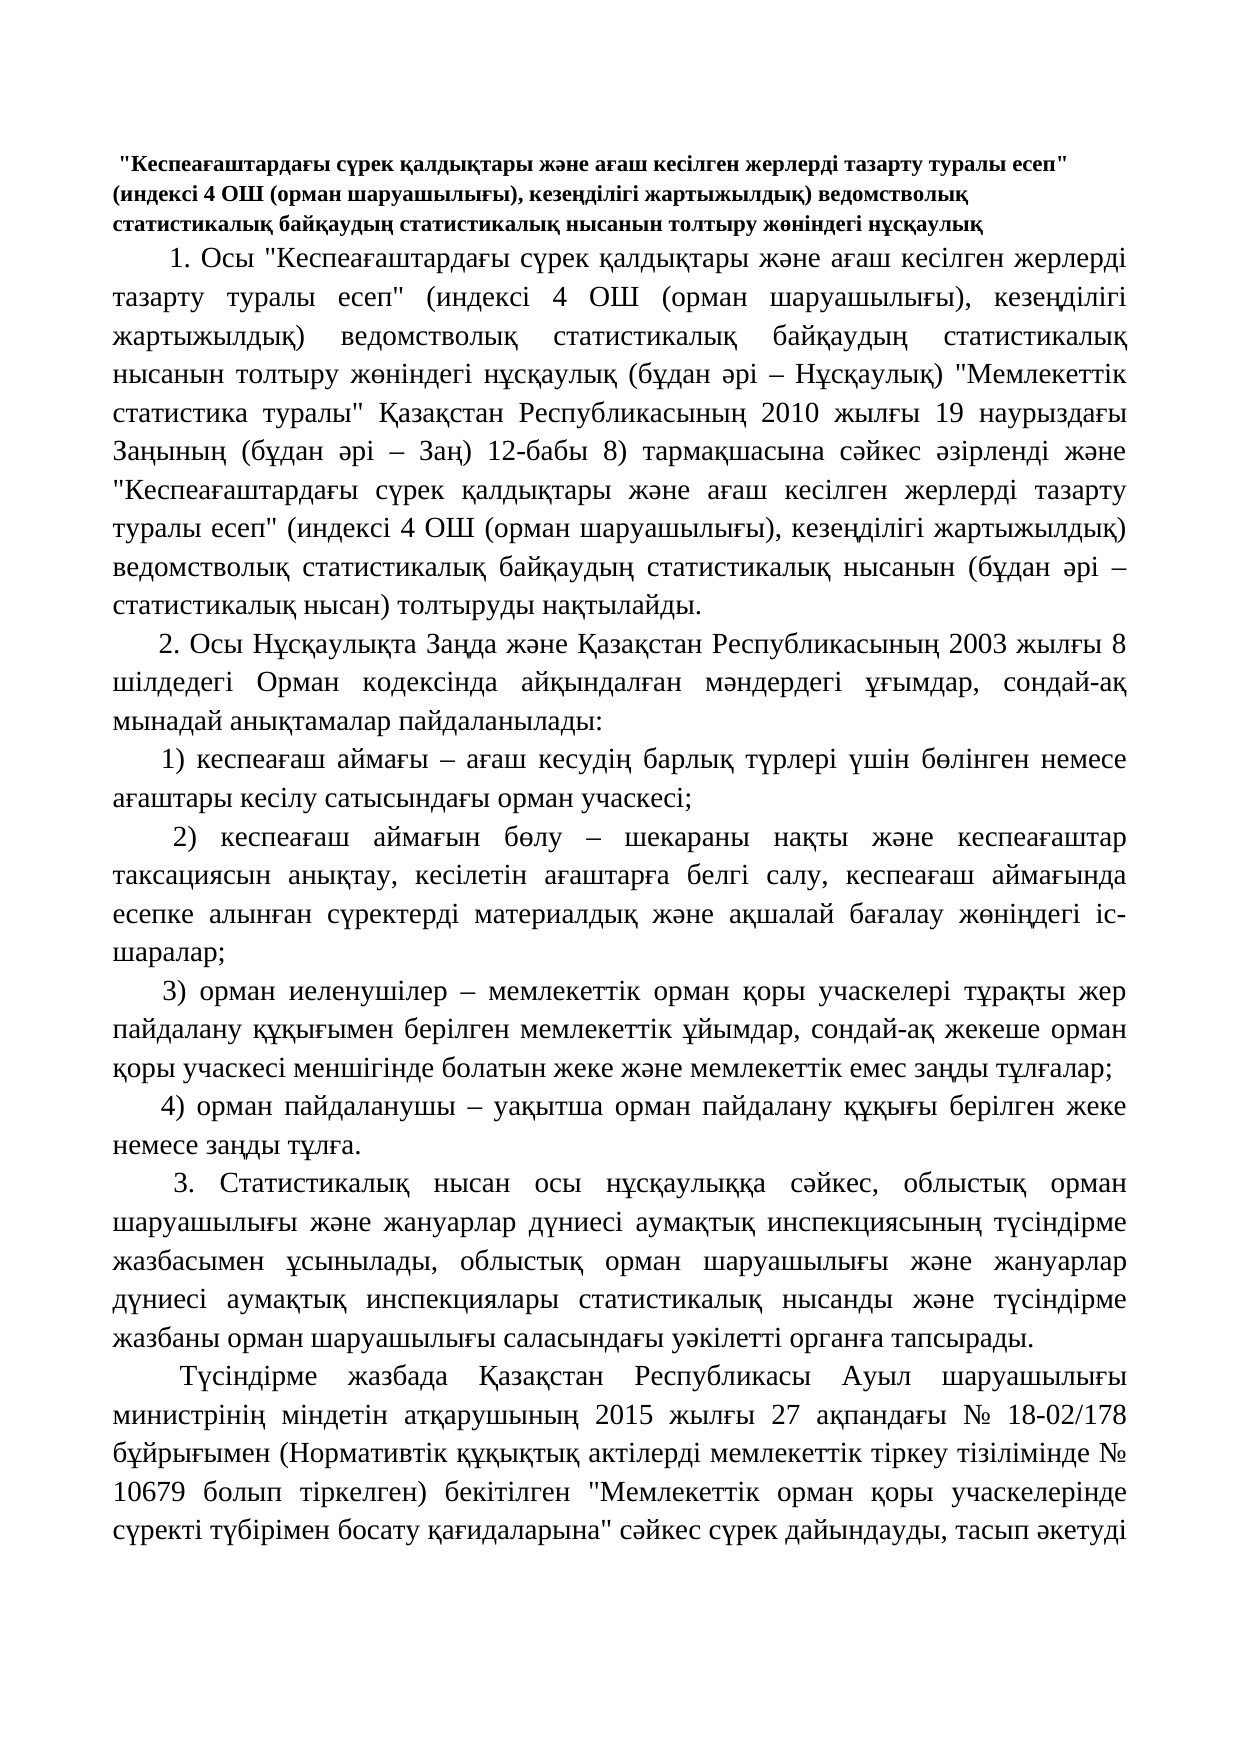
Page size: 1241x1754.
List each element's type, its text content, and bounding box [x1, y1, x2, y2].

text 1. Осы "Кеспеағаштардағы сүрек қалдықтары және ағаш кесілген жерлерді тазарту туралы есеп" (индексі 4 ОШ (орман шаруашылығы), кезеңділігі жартыжылдық) ведомстволық статистикалық байқаудың статистикалық нысанын толтыру жөніндегі нұсқаулық (бұдан әрі – Нұсқаулық) "Мемлекеттік статистика туралы" Қазақстан Республикасының 2010 жылғы 19 наурыздағы Заңының (бұдан әрі – Заң) 12-бабы 8) тармақшасына сәйкес әзірленді және "Кеспеағаштардағы сүрек қалдықтары және ағаш кесілген жерлерді тазарту туралы есеп" (индексі 4 ОШ (орман шаруашылығы), кезеңділігі жартыжылдық) ведомстволық статистикалық байқаудың статистикалық нысанын (бұдан әрі – статистикалық нысан) толтыруды нақтылайды. [112, 241, 1128, 621]
text "Кеспеағаштардағы сүрек қалдықтары және ағаш кесілген жерлерді тазарту туралы есеп" (индексі 4 ОШ (орман шаруашылығы), кезеңділігі жартыжылдық) ведомстволық статистикалық байқаудың статистикалық нысанын толтыру жөніндегі нұсқаулық [112, 150, 1128, 237]
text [112, 1358, 1128, 1546]
text 1) кеспеағаш аймағы – ағаш кесудің барлық түрлері үшін бөлінген немесе ағаштары кесілу сатысындағы орман учаскесі; [112, 742, 1128, 814]
text 4) орман пайдаланушы – уақытша орман пайдалану құқығы берілген жеке немесе заңды тұлға. [112, 1088, 1128, 1161]
text 2. Осы Нұсқаулықта Заңда және Қазақстан Республикасының 2003 жылғы 8 шілдедегі Орман кодексінда айқындалған мәндердегі ұғымдар, сондай-ақ мынадай анықтамалар пайдаланылады: [112, 626, 1128, 737]
text 2) кеспеағаш аймағын бөлу – шекараны нақты және кеспеағаштар таксациясын анықтау, кесілетін ағаштарға белгі салу, кеспеағаш аймағында есепке алынған сүректерді материалдық және ақшалай бағалау жөніңдегі іс-шаралар; [112, 819, 1128, 968]
text 3) орман иеленушілер – мемлекеттік орман қоры учаскелері тұрақты жер пайдалану құқығымен берілген мемлекеттік ұйымдар, сондай-ақ жекеше орман қоры учаскесі меншігінде болатын жеке және мемлекеттік емес заңды тұлғалар; [112, 973, 1128, 1083]
text 3. Статистикалық нысан осы нұсқаулыққа сәйкес, облыстық орман шаруашылығы және жануарлар дүниесі аумақтық инспекциясының түсіндірме жазбасымен ұсынылады, облыстық орман шаруашылығы және жануарлар дүниесі аумақтық инспекциялары статистикалық нысанды және түсіндірме жазбаны орман шаруашылығы саласындағы уәкілетті органға тапсырады. [112, 1166, 1128, 1353]
